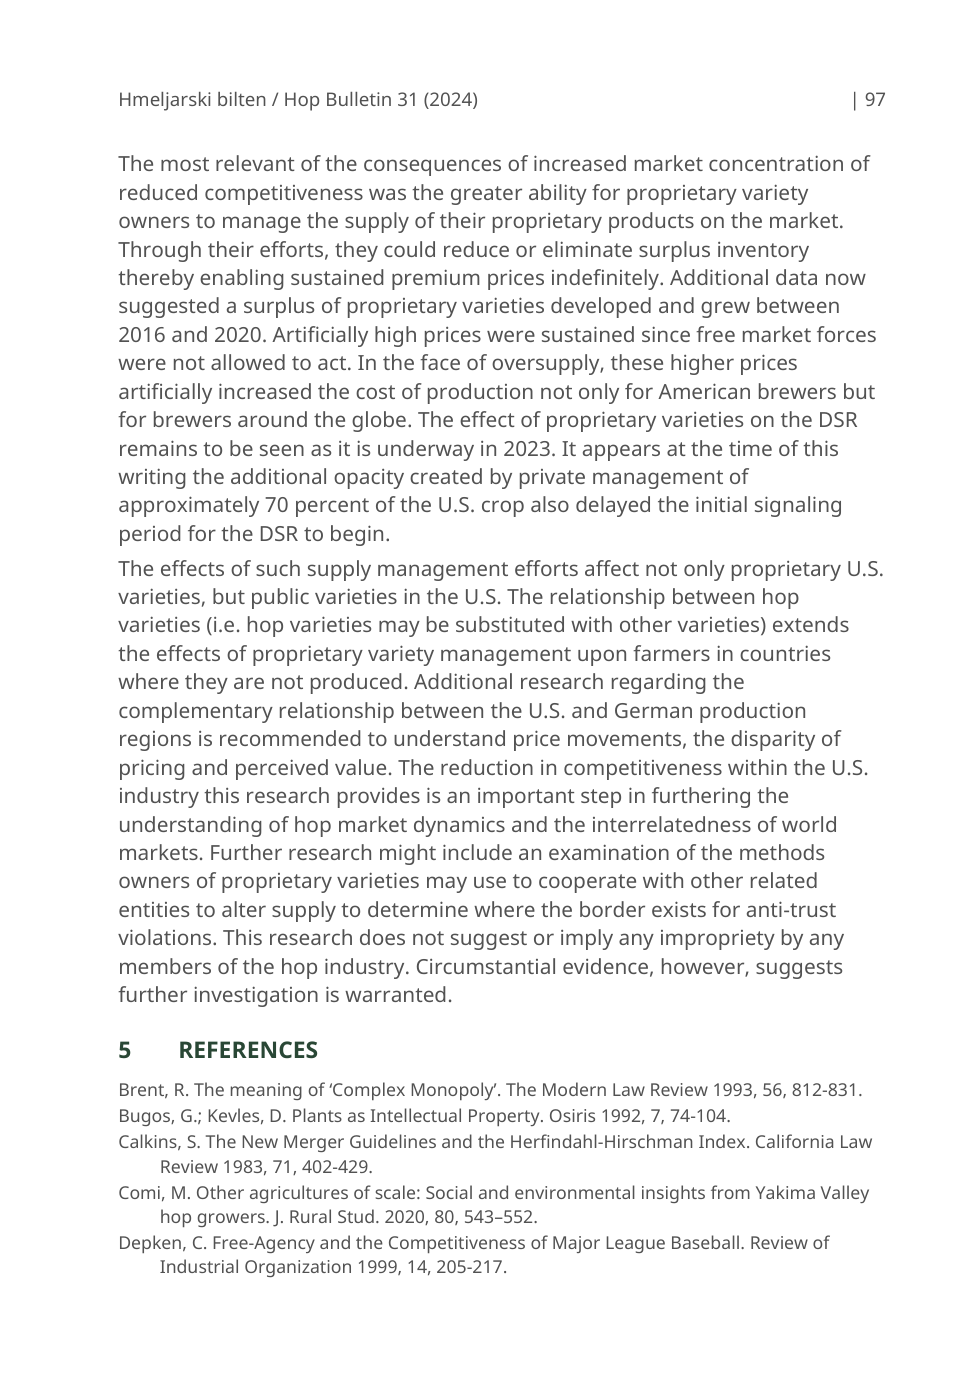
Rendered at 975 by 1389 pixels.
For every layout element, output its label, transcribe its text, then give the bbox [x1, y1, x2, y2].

text Calkins, S. The New Merger Guidelines and the Herfindahl-Hirschman Index. California Law Review 1983, 71, 402-429. [118, 1130, 886, 1178]
text Brent, R. The meaning of ‘Complex Monopoly’. The Modern Law Review 1993, 56, 812-831. [118, 1077, 886, 1102]
text Depken, C. Free-Agency and the Competitiveness of Major League Baseball. Review of Industrial Organization 1999, 14, 205-217. [118, 1231, 886, 1279]
text Bugos, G.; Kevles, D. Plants as Intellectual Property. Osiris 1992, 7, 74-104. [118, 1104, 886, 1128]
text The effects of such supply management efforts affect not only proprietary U.S. varieties, but public varieties in the U.S. The relationship between hop varieties (i.e. hop varieties may be substituted with other varieties) extends the effects of proprietary variety management upon farmers in countries where they are not produced. Additional research regarding the complementary relationship between the U.S. and German production regions is recommended to understand price movements, the disparity of pricing and perceived value. The reduction in competitiveness within the U.S. industry this research provides is an important step in furthering the understanding of hop market dynamics and the interrelatedness of world markets. Further research might include an examination of the methods owners of proprietary varieties may use to cooperate with other related entities to alter supply to determine where the border exists for anti-trust violations. This research does not suggest or imply any impropriety by any members of the hop industry. Circumstantial evidence, however, suggests further investigation is warranted. [118, 554, 886, 1009]
text The most relevant of the consequences of increased market concentration of reduced competitiveness was the greater ability for proprietary variety owners to manage the supply of their proprietary products on the market. Through their efforts, they could reduce or eliminate surplus inventory thereby enabling sustained premium prices indefinitely. Additional data now suggested a surplus of proprietary varieties developed and grew between 2016 and 2020. Artificially high prices were sustained since free market forces were not allowed to act. In the face of oversupply, these higher prices artificially increased the cost of production not only for American brewers but for brewers around the globe. The effect of proprietary varieties on the DSR remains to be seen as it is underway in 2023. It appears at the time of this writing the additional opacity created by private management of approximately 70 percent of the U.S. crop also delayed the initial signaling period for the DSR to begin. [118, 149, 886, 547]
text Comi, M. Other agricultures of scale: Social and environmental insights from Yakima Valley hop growers. J. Rural Stud. 2020, 80, 543–552. [118, 1180, 886, 1229]
subtitle REFERENCES [118, 1034, 886, 1065]
